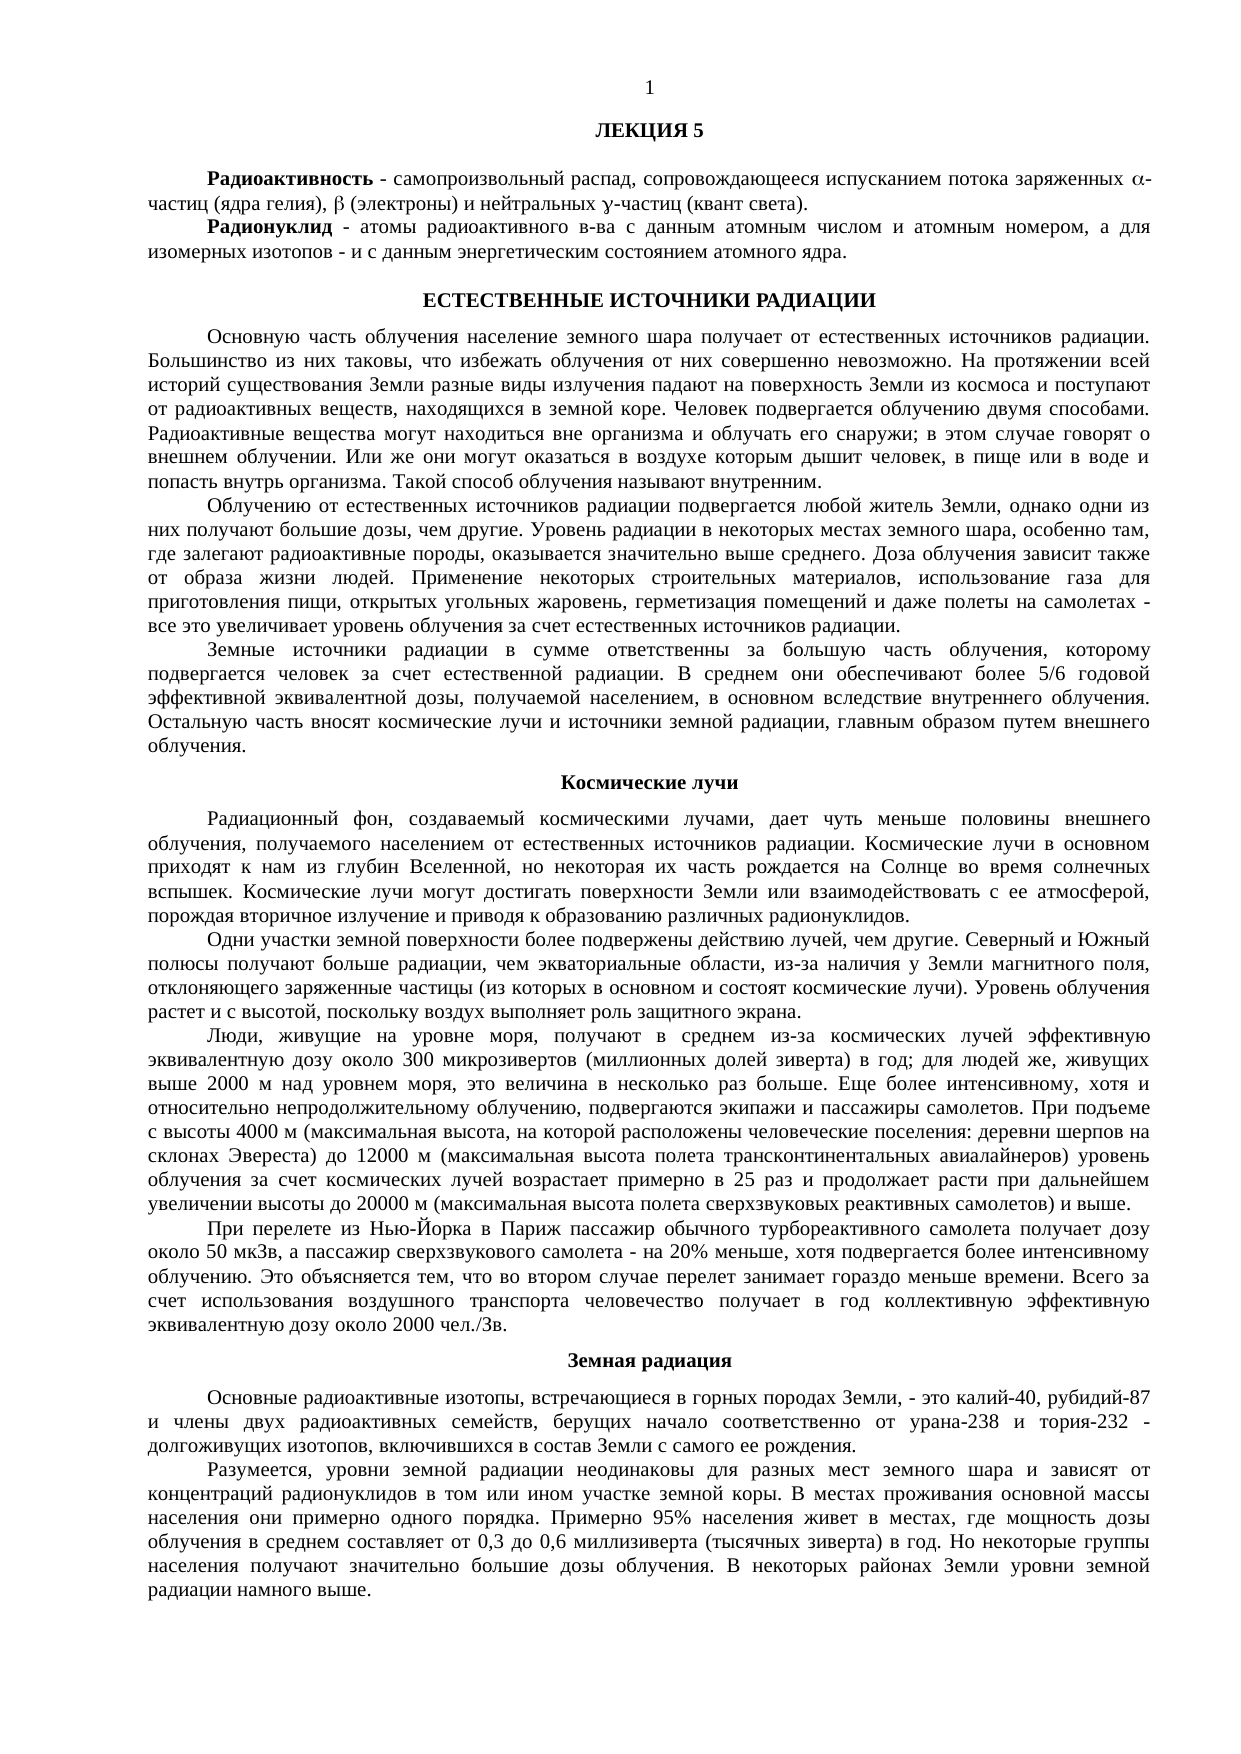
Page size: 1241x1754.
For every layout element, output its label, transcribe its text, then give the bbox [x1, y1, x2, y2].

text При перелете из Нью-Йорка в Париж пассажир обычного турбореактивного самолета получает дозу около 50 мкЗв, а пассажир сверхзвукового самолета - на 20% меньше, хотя подвергается более интенсивному облучению. Это объясняется тем, что во втором случае перелет занимает гораздо меньше времени. Всего за счет использования воздушного транспорта человечество получает в год коллективную эффективную эквивалентную дозу около 2000 чел./Зв. [148, 1215, 1152, 1336]
subtitle Естественные источники радиации [148, 287, 1152, 312]
text Радиоактивность - самопроизвольный распад, сопровождающееся испусканием потока заряженных -частиц (ядра гелия), (электроны) и нейтральных -частиц (квант света). [148, 166, 1152, 214]
text Лекция 5 [148, 118, 1152, 142]
text Облучению от естественных источников радиации подвергается любой житель Земли, однако одни из них получают большие дозы, чем другие. Уровень радиации в некоторых местах земного шара, особенно там, где залегают радиоактивные породы, оказывается значительно выше среднего. Доза облучения зависит также от образа жизни людей. Применение некоторых строительных материалов, использование газа для приготовления пищи, открытых угольных жаровень, герметизация помещений и даже полеты на самолетах - все это увеличивает уровень облучения за счет естественных источников радиации. [148, 492, 1152, 637]
text Радиационный фон, создаваемый космическими лучами, дает чуть меньше половины внешнего облучения, получаемого населением от естественных источников радиации. Космические лучи в основном приходят к нам из глубин Вселенной, но некоторая их часть рождается на Солнце во время солнечных вспышек. Космические лучи могут достигать поверхности Земли или взаимодействовать с ее атмосферой, порождая вторичное излучение и приводя к образованию различных радионуклидов. [148, 806, 1152, 927]
text Основные радиоактивные изотопы, встречающиеся в горных породах Земли, - это калий-40, рубидий-87 и члены двух радиоактивных семейств, берущих начало соответственно от урана-238 и тория-232 - долгоживущих изотопов, включившихся в состав Земли с самого ее рождения. [148, 1385, 1152, 1457]
text Основную часть облучения население земного шара получает от естественных источников радиации. Большинство из них таковы, что избежать облучения от них совершенно невозможно. На протяжении всей историй существования Земли разные виды излучения падают на поверхность Земли из космоса и поступают от радиоактивных веществ, находящихся в земной коре. Человек подвергается облучению двумя способами. Радиоактивные вещества могут находиться вне организма и облучать его снаружи; в этом случае говорят о внешнем облучении. Или же они могут оказаться в воздухе которым дышит человек, в пище или в воде и попасть внутрь организма. Такой способ облучения называют внутренним. [148, 324, 1152, 492]
text Одни участки земной поверхности более подвержены действию лучей, чем другие. Северный и Южный полюсы получают больше радиации, чем экваториальные области, из-за наличия у Земли магнитного поля, отклоняющего заряженные частицы (из которых в основном и состоят космические лучи). Уровень облучения растет и с высотой, поскольку воздух выполняет роль защитного экрана. [148, 927, 1152, 1023]
text Космические лучи [148, 770, 1152, 794]
text Люди, живущие на уровне моря, получают в среднем из-за космических лучей эффективную эквивалентную дозу около 300 микрозивертов (миллионных долей зиверта) в год; для людей же, живущих выше 2000 м над уровнем моря, это величина в несколько раз больше. Еще более интенсивному, хотя и относительно непродолжительному облучению, подвергаются экипажи и пассажиры самолетов. При подъеме с высоты 4000 м (максимальная высота, на которой расположены человеческие поселения: деревни шерпов на склонах Эвереста) до 12000 м (максимальная высота полета трансконтинентальных авиалайнеров) уровень облучения за счет космических лучей возрастает примерно в 25 раз и продолжает расти при дальнейшем увеличении высоты до 20000 м (максимальная высота полета сверхзвуковых реактивных самолетов) и выше. [148, 1023, 1152, 1215]
text Земные источники радиации в сумме ответственны за большую часть облучения, которому подвергается человек за счет естественной радиации. В среднем они обеспечивают более 5/6 годовой эффективной эквивалентной дозы, получаемой населением, в основном вследствие внутреннего облучения. Остальную часть вносят космические лучи и источники земной радиации, главным образом путем внешнего облучения. [148, 637, 1152, 757]
text Разумеется, уровни земной радиации неодинаковы для разных мест земного шара и зависят от концентраций радионуклидов в том или ином участке земной коры. В местах проживания основной массы населения они примерно одного порядка. Примерно 95% населения живет в местах, где мощность дозы облучения в среднем составляет от 0,3 до 0,6 миллизиверта (тысячных зиверта) в год. Но некоторые группы населения получают значительно большие дозы облучения. В некоторых районах Земли уровни земной радиации намного выше. [148, 1457, 1152, 1601]
text Земная радиация [148, 1348, 1152, 1372]
text Радионуклид - атомы радиоактивного в-ва с данным атомным числом и атомным номером, а для изомерных изотопов - и с данным энергетическим состоянием атомного ядра. [148, 214, 1152, 262]
